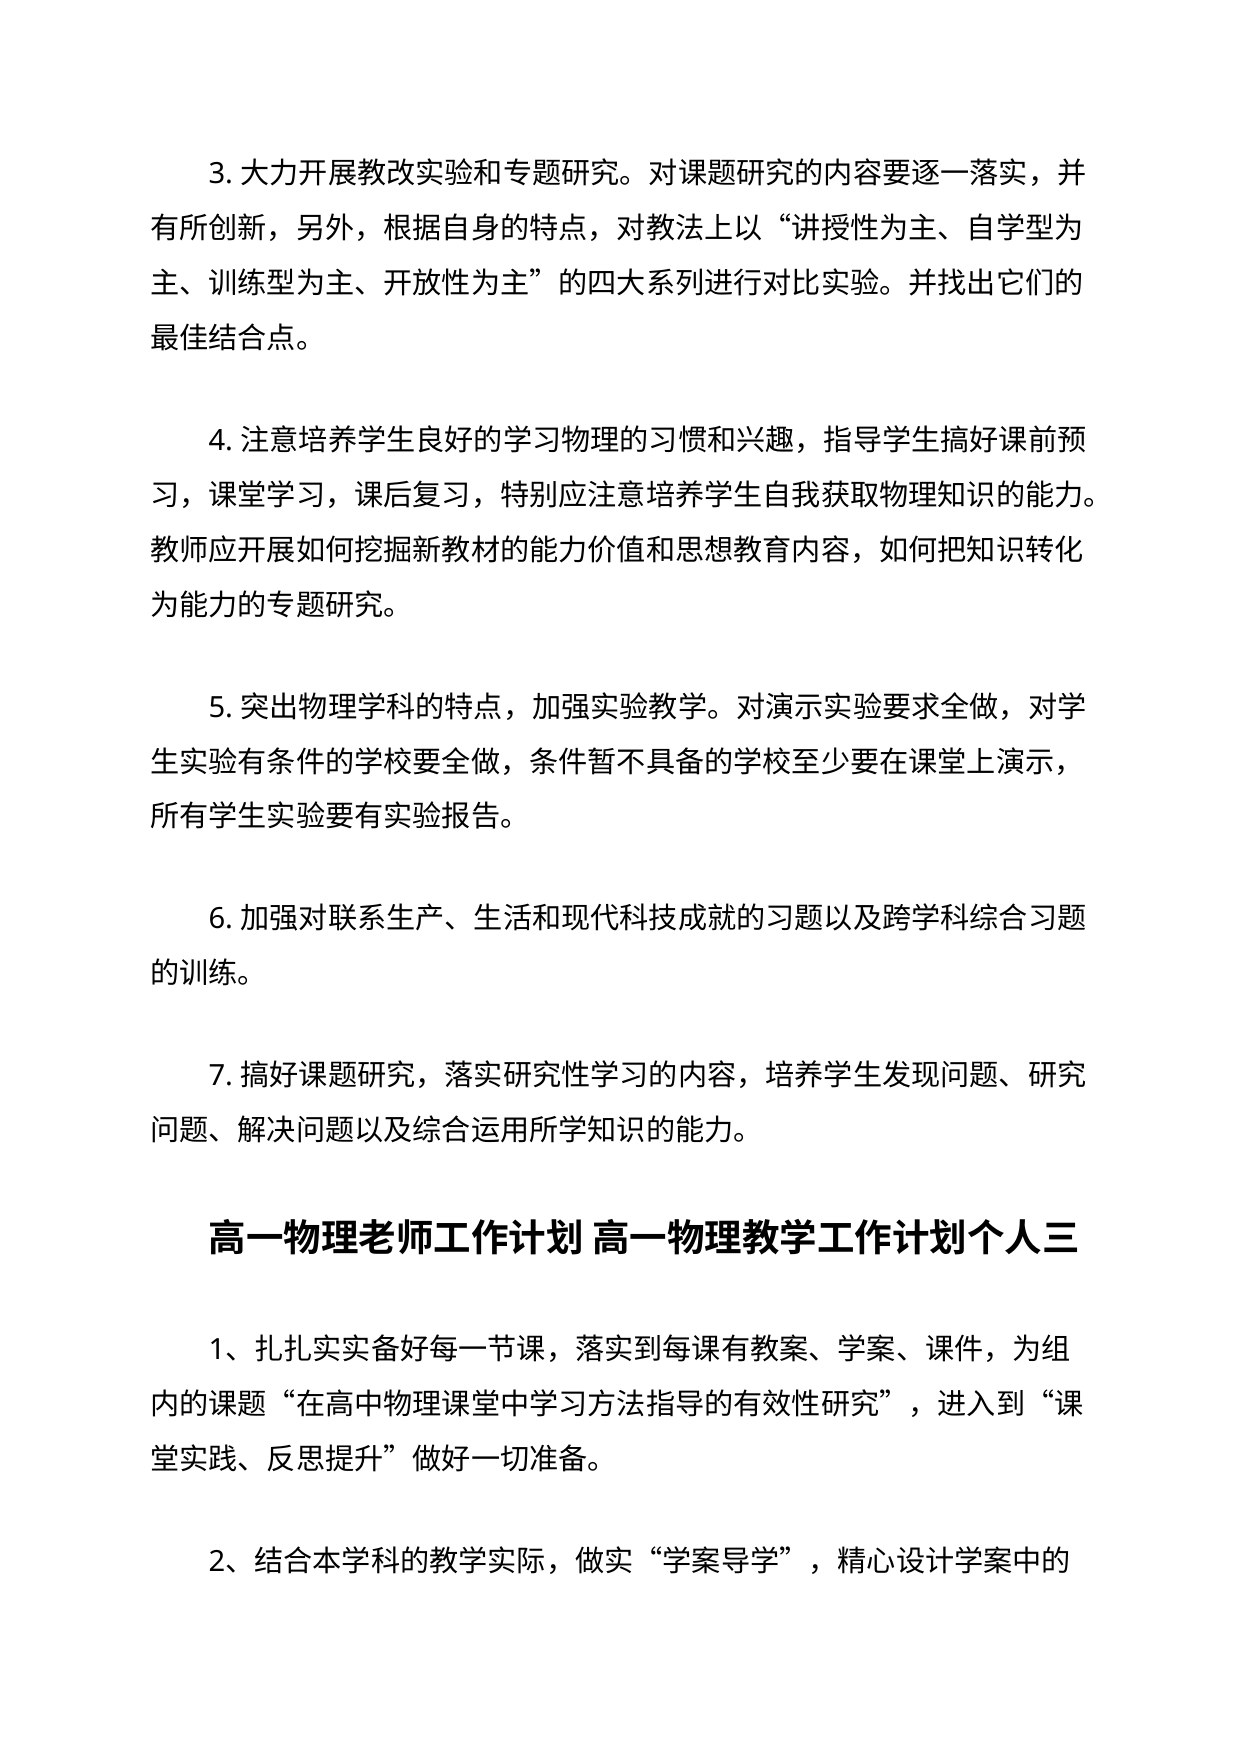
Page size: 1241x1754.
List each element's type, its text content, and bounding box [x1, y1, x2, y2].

text 3. 大力开展教改实验和专题研究。对课题研究的内容要逐一落实，并有所创新，另外，根据自身的特点，对教法上以“讲授性为主、自学型为主、训练型为主、开放性为主”的四大系列进行对比实验。并找出它们的最佳结合点。 [150, 150, 1090, 357]
text 6. 加强对联系生产、生活和现代科技成就的习题以及跨学科综合习题的训练。 [150, 895, 1090, 992]
text 4. 注意培养学生良好的学习物理的习惯和兴趣，指导学生搞好课前预习，课堂学习，课后复习，特别应注意培养学生自我获取物理知识的能力。教师应开展如何挖掘新教材的能力价值和思想教育内容，如何把知识转化为能力的专题研究。 [150, 417, 1090, 624]
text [150, 1537, 1090, 1580]
text 5. 突出物理学科的特点，加强实验教学。对演示实验要求全做，对学生实验有条件的学校要全做，条件暂不具备的学校至少要在课堂上演示，所有学生实验要有实验报告。 [150, 683, 1090, 835]
text 1、扎扎实实备好每一节课，落实到每课有教案、学案、课件，为组内的课题“在高中物理课堂中学习方法指导的有效性研究”，进入到“课堂实践、反思提升”做好一切准备。 [150, 1326, 1090, 1478]
text 7. 搞好课题研究，落实研究性学习的内容，培养学生发现问题、研究问题、解决问题以及综合运用所学知识的能力。 [150, 1052, 1090, 1149]
text 高一物理老师工作计划 高一物理教学工作计划个人三 [150, 1208, 1090, 1263]
